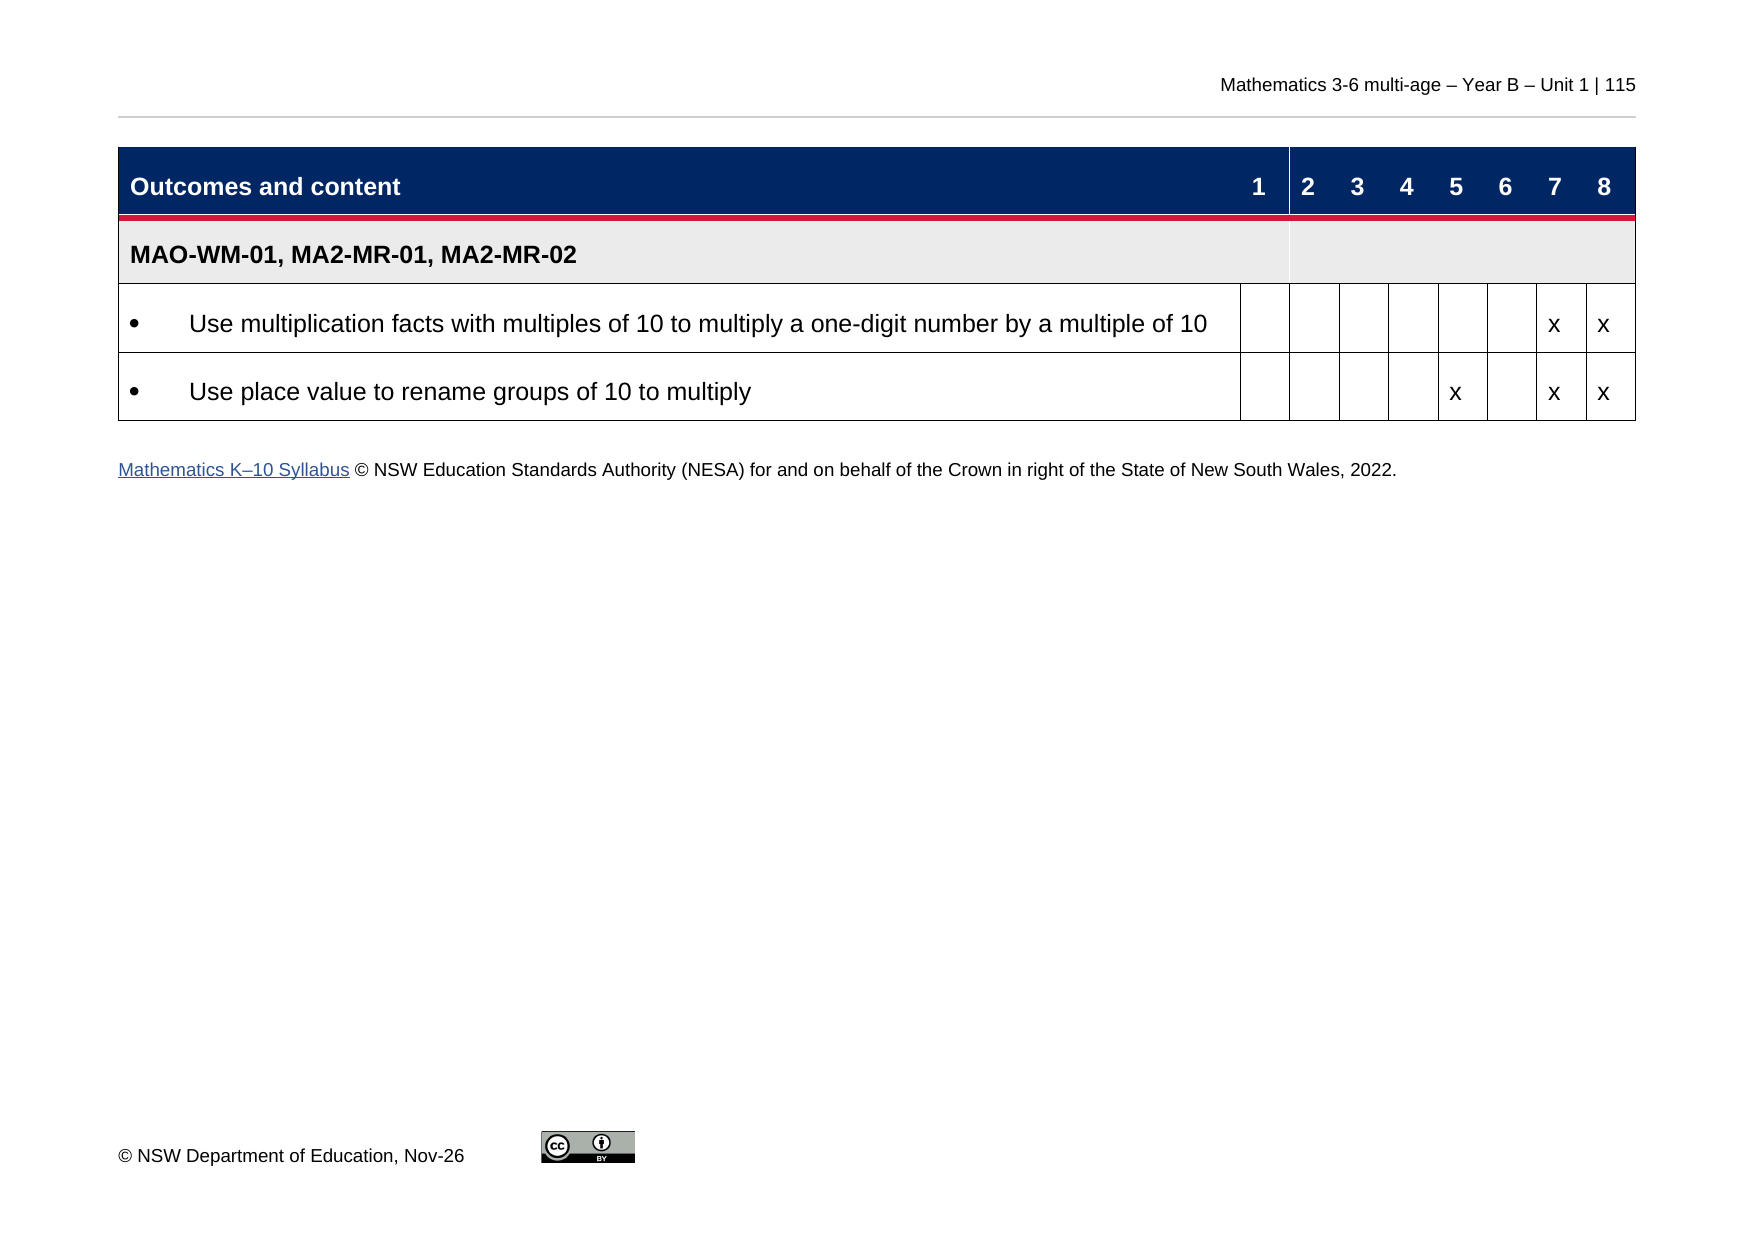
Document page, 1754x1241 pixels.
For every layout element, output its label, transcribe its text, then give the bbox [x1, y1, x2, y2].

table_cell [1438, 221, 1487, 283]
table_cell [1240, 221, 1289, 283]
table_cell x [1537, 284, 1586, 352]
table_cell x [1537, 353, 1586, 420]
table_cell [1389, 353, 1438, 420]
table_cell [1340, 353, 1388, 420]
table_cell [1340, 284, 1388, 352]
table_cell [1488, 353, 1536, 420]
table_header Outcomes and content [119, 147, 1240, 214]
picture [541, 1131, 635, 1163]
table_cell [1487, 221, 1537, 283]
table_header 8 [1586, 147, 1635, 214]
table_cell [1290, 221, 1339, 283]
table_cell [1388, 221, 1438, 283]
table_cell [1339, 221, 1388, 283]
table_cell x [1587, 284, 1635, 352]
table_cell [1488, 284, 1536, 352]
table_cell [1241, 284, 1289, 352]
table_cell [1290, 284, 1339, 352]
table_cell x [1439, 353, 1487, 420]
table_header 4 [1388, 147, 1438, 214]
table_cell [1537, 221, 1586, 283]
table_header 2 [1290, 147, 1339, 214]
table_cell [1241, 353, 1289, 420]
table_cell [1586, 221, 1635, 283]
table_cell [1389, 284, 1438, 352]
table_header 5 [1438, 147, 1487, 214]
text Mathematics K–10 Syllabus © NSW Education Standards Authority (NESA) for and on behalf of the Crown in right of the State of New South Wales, 2022. [118, 458, 1636, 480]
table_header 3 [1339, 147, 1388, 214]
table_cell Use multiplication facts with multiples of 10 to multiply a one-digit number by a multiple of 10 [119, 284, 1240, 352]
table_cell [1290, 353, 1339, 420]
table_header 6 [1487, 147, 1537, 214]
table_cell Use place value to rename groups of 10 to multiply [119, 353, 1240, 420]
table_header 7 [1537, 147, 1586, 214]
table_cell [1439, 284, 1487, 352]
table_cell Multiplicative relations B: Operate with multiples of 10 MAO-WM-01, MA2-MR-01, MA2-MR-02 [119, 221, 1240, 283]
table_cell x [1587, 353, 1635, 420]
table_header 1 [1240, 147, 1289, 214]
